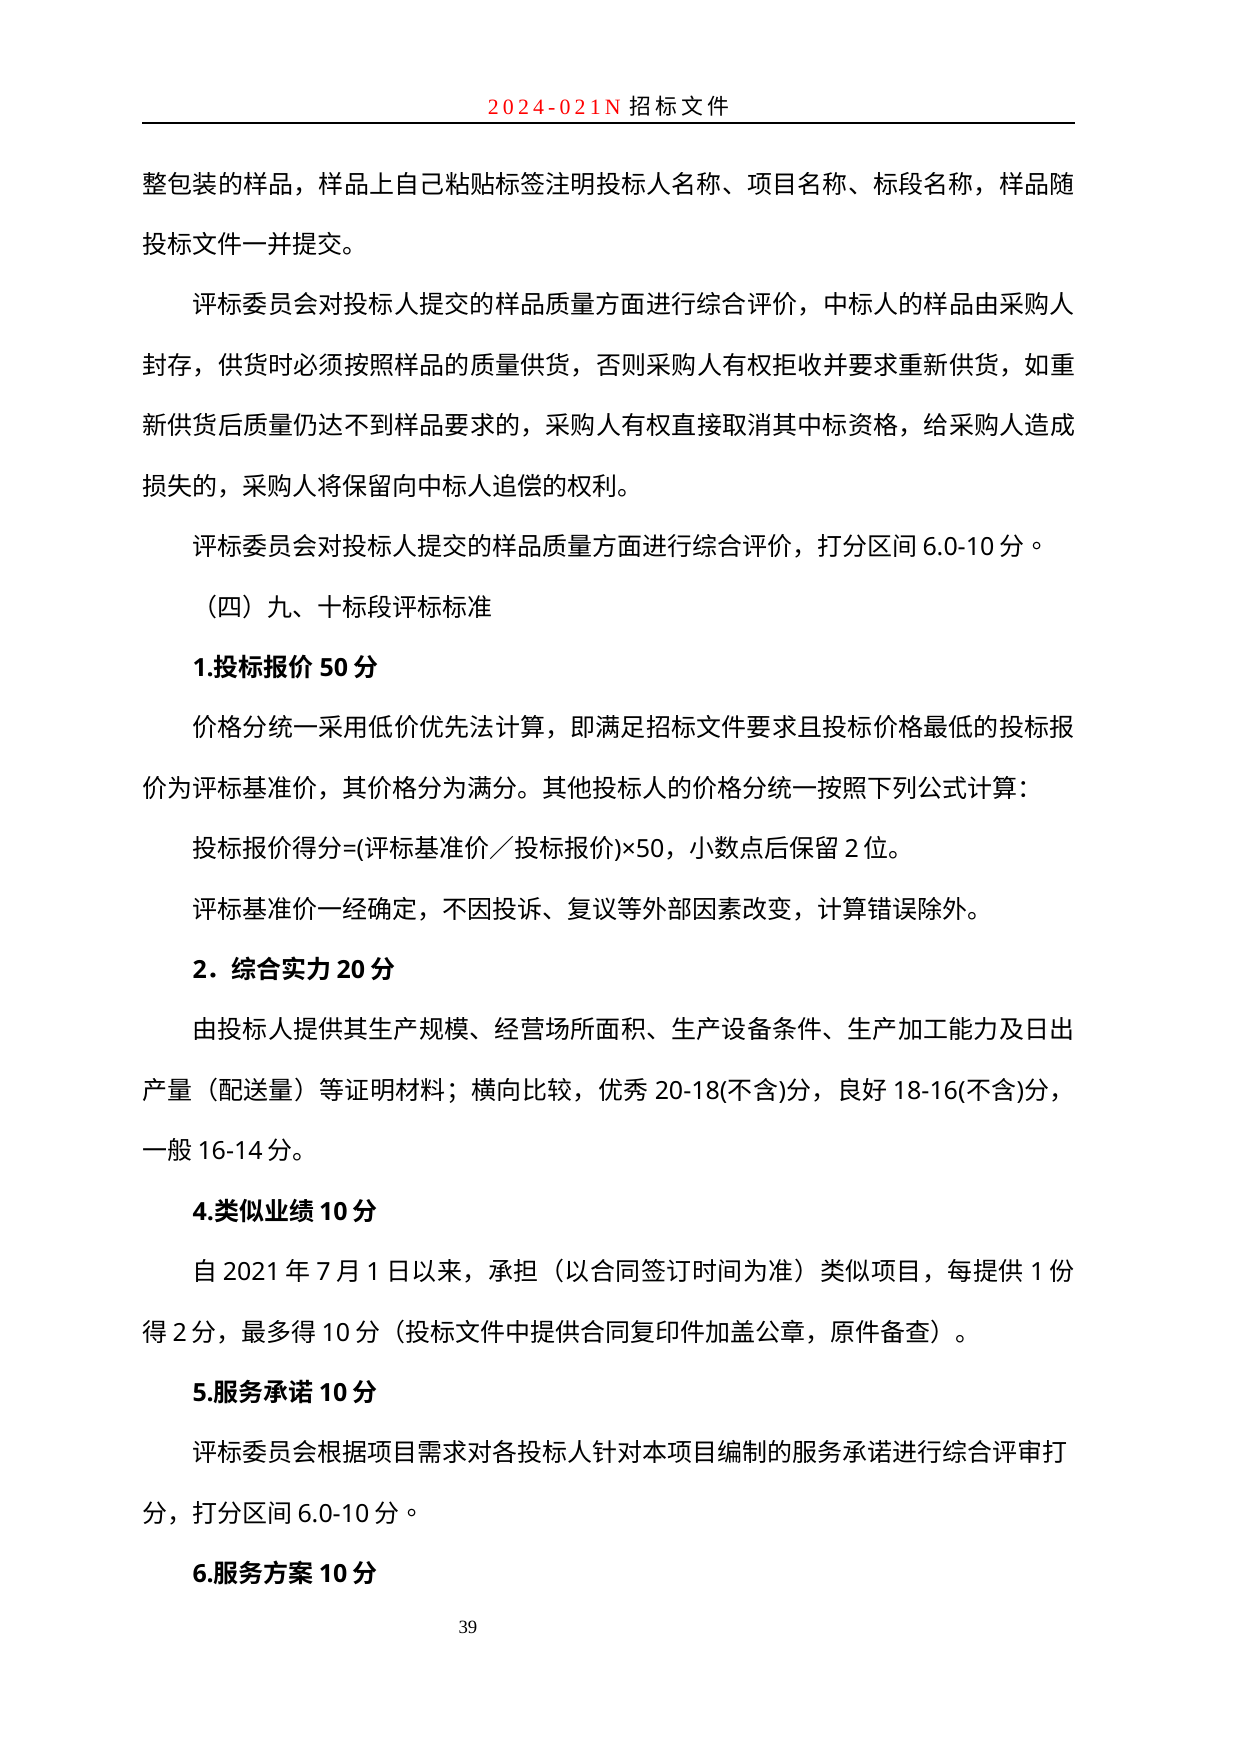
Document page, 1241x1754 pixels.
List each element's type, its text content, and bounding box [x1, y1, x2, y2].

text 投标报价得分=(评标基准价／投标报价)×50，小数点后保留2位。 [142, 817, 1075, 877]
text 6.服务方案10分 [142, 1542, 1075, 1602]
text 由投标人提供其生产规模、经营场所面积、生产设备条件、生产加工能力及日出产量（配送量）等证明材料；横向比较，优秀20-18(不含)分，良好18-16(不含)分，一般16-14分。 [142, 998, 1075, 1179]
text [142, 152, 1075, 273]
text 评标委员会根据项目需求对各投标人针对本项目编制的服务承诺进行综合评审打分，打分区间6.0-10分。 [142, 1421, 1075, 1542]
text 评标基准价一经确定，不因投诉、复议等外部因素改变，计算错误除外。 [142, 877, 1075, 937]
text 自2021年7月1日以来，承担（以合同签订时间为准）类似项目，每提供1份得2分，最多得10分（投标文件中提供合同复印件加盖公章，原件备查）。 [142, 1239, 1075, 1360]
text 价格分统一采用低价优先法计算，即满足招标文件要求且投标价格最低的投标报价为评标基准价，其价格分为满分。其他投标人的价格分统一按照下列公式计算： [142, 696, 1075, 817]
text 4.类似业绩10分 [142, 1179, 1075, 1239]
text 5.服务承诺10分 [142, 1360, 1075, 1421]
text 1.投标报价 50分 [142, 635, 1075, 696]
text 评标委员会对投标人提交的样品质量方面进行综合评价，打分区间6.0-10分。 [142, 514, 1075, 575]
text 2．综合实力20分 [142, 937, 1075, 998]
text 评标委员会对投标人提交的样品质量方面进行综合评价，中标人的样品由采购人封存，供货时必须按照样品的质量供货，否则采购人有权拒收并要求重新供货，如重新供货后质量仍达不到样品要求的，采购人有权直接取消其中标资格，给采购人造成损失的，采购人将保留向中标人追偿的权利。 [142, 273, 1075, 514]
text （四）九、十标段评标标准 [142, 575, 1075, 635]
